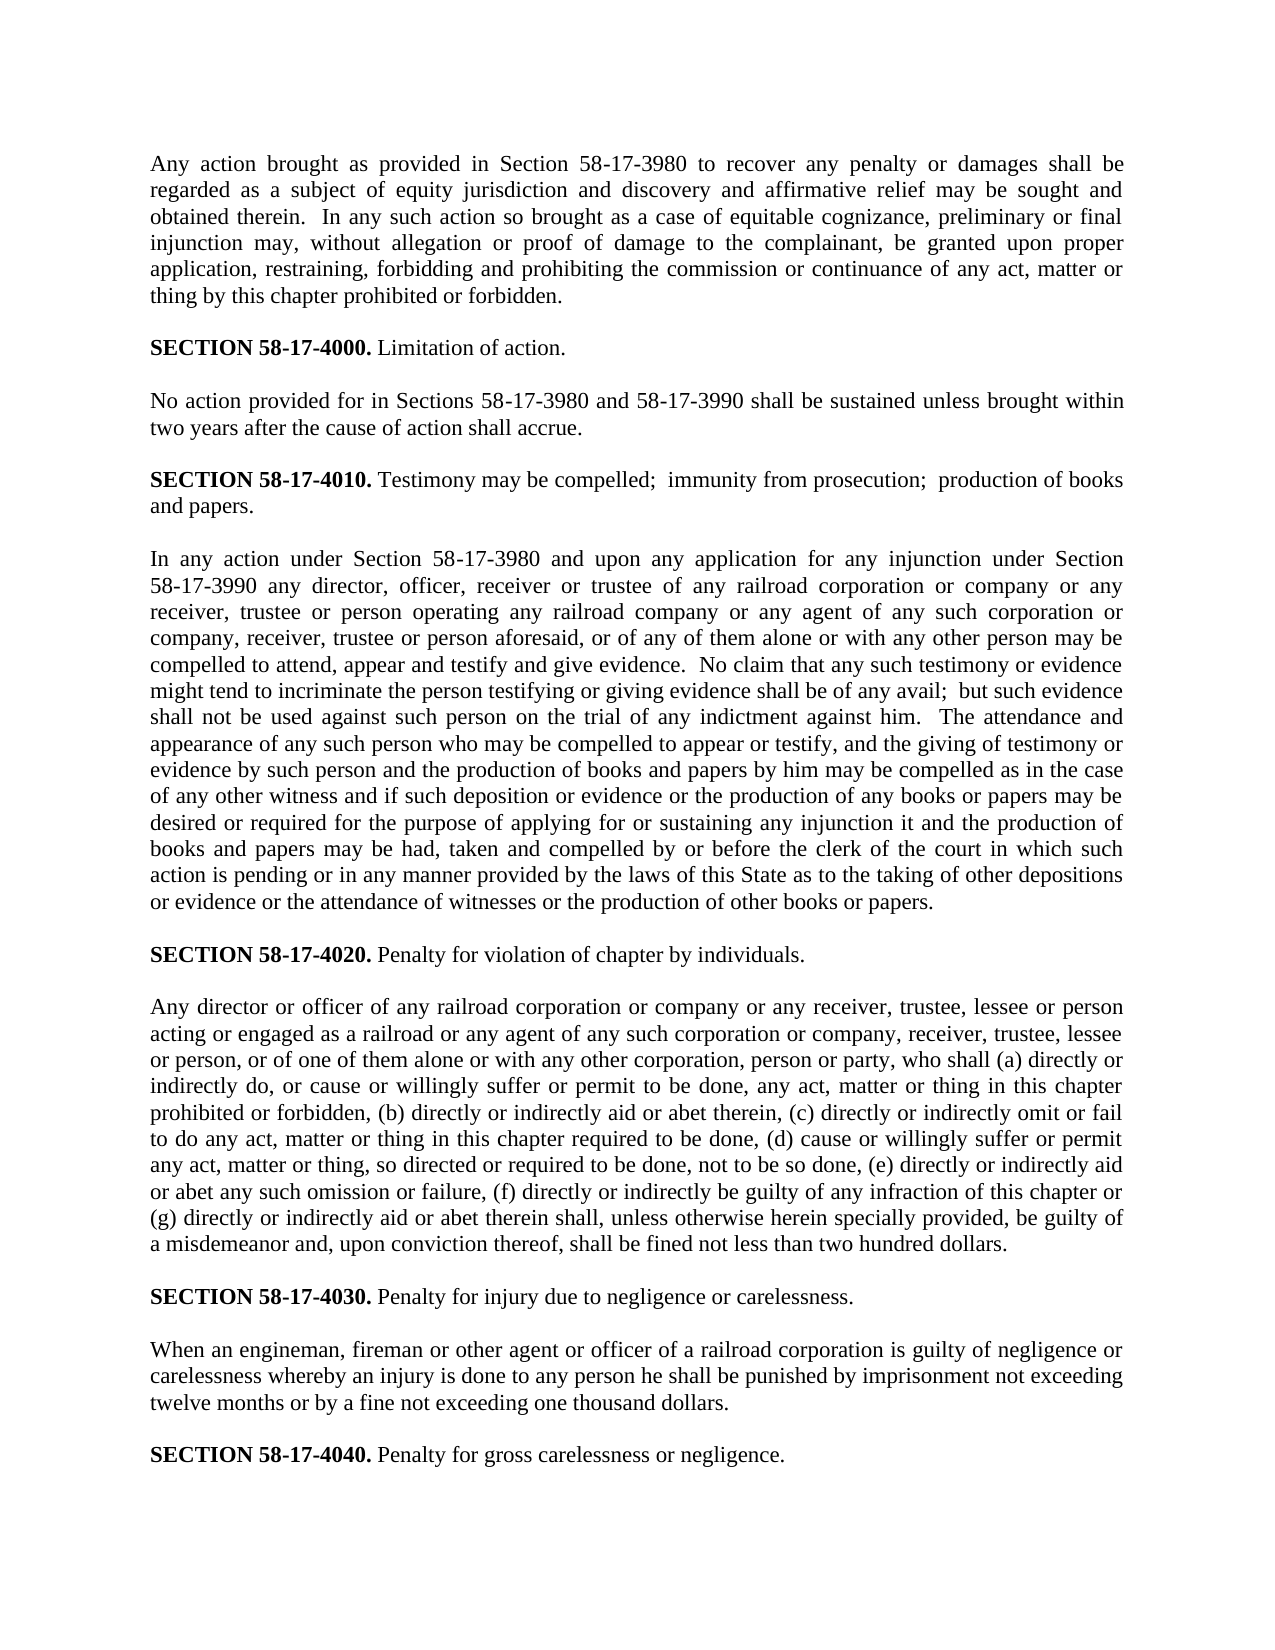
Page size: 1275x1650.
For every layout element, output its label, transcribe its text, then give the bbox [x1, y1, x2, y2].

text SECTION 58-17-4040. Penalty for gross carelessness or negligence. [150, 1441, 1125, 1468]
text Any director or officer of any railroad corporation or company or any receiver, trustee, lessee or person acting or engaged as a railroad or any agent of any such corporation or company, receiver, trustee, lessee or person, or of one of them alone or with any other corporation, person or party, who shall (a) directly or indirectly do, or cause or willingly suffer or permit to be done, any act, matter or thing in this chapter prohibited or forbidden, (b) directly or indirectly aid or abet therein, (c) directly or indirectly omit or fail to do any act, matter or thing in this chapter required to be done, (d) cause or willingly suffer or permit any act, matter or thing, so directed or required to be done, not to be so done, (e) directly or indirectly aid or abet any such omission or failure, (f) directly or indirectly be guilty of any infraction of this chapter or (g) directly or indirectly aid or abet therein shall, unless otherwise herein specially provided, be guilty of a misdemeanor and, upon conviction thereof, shall be fined not less than two hundred dollars. [150, 993, 1125, 1257]
text SECTION 58-17-4020. Penalty for violation of chapter by individuals. [150, 941, 1125, 967]
text No action provided for in Sections 58-17-3980 and 58-17-3990 shall be sustained unless brought within two years after the cause of action shall accrue. [150, 387, 1125, 440]
text SECTION 58-17-4010. Testimony may be compelled; immunity from prosecution; production of books and papers. [150, 466, 1125, 519]
text Any action brought as provided in Section 58-17-3980 to recover any penalty or damages shall be regarded as a subject of equity jurisdiction and discovery and affirmative relief may be sought and obtained therein. In any such action so brought as a case of equitable cognizance, preliminary or final injunction may, without allegation or proof of damage to the complainant, be granted upon proper application, restraining, forbidding and prohibiting the commission or continuance of any act, matter or thing by this chapter prohibited or forbidden. [150, 150, 1125, 308]
text SECTION 58-17-4000. Limitation of action. [150, 334, 1125, 361]
text In any action under Section 58-17-3980 and upon any application for any injunction under Section 58-17-3990 any director, officer, receiver or trustee of any railroad corporation or company or any receiver, trustee or person operating any railroad company or any agent of any such corporation or company, receiver, trustee or person aforesaid, or of any of them alone or with any other person may be compelled to attend, appear and testify and give evidence. No claim that any such testimony or evidence might tend to incriminate the person testifying or giving evidence shall be of any avail; but such evidence shall not be used against such person on the trial of any indictment against him. The attendance and appearance of any such person who may be compelled to appear or testify, and the giving of testimony or evidence by such person and the production of books and papers by him may be compelled as in the case of any other witness and if such deposition or evidence or the production of any books or papers may be desired or required for the purpose of applying for or sustaining any injunction it and the production of books and papers may be had, taken and compelled by or before the clerk of the court in which such action is pending or in any manner provided by the laws of this State as to the taking of other depositions or evidence or the attendance of witnesses or the production of other books or papers. [150, 545, 1125, 914]
text When an engineman, fireman or other agent or officer of a railroad corporation is guilty of negligence or carelessness whereby an injury is done to any person he shall be punished by imprisonment not exceeding twelve months or by a fine not exceeding one thousand dollars. [150, 1336, 1125, 1415]
text SECTION 58-17-4030. Penalty for injury due to negligence or carelessness. [150, 1283, 1125, 1309]
